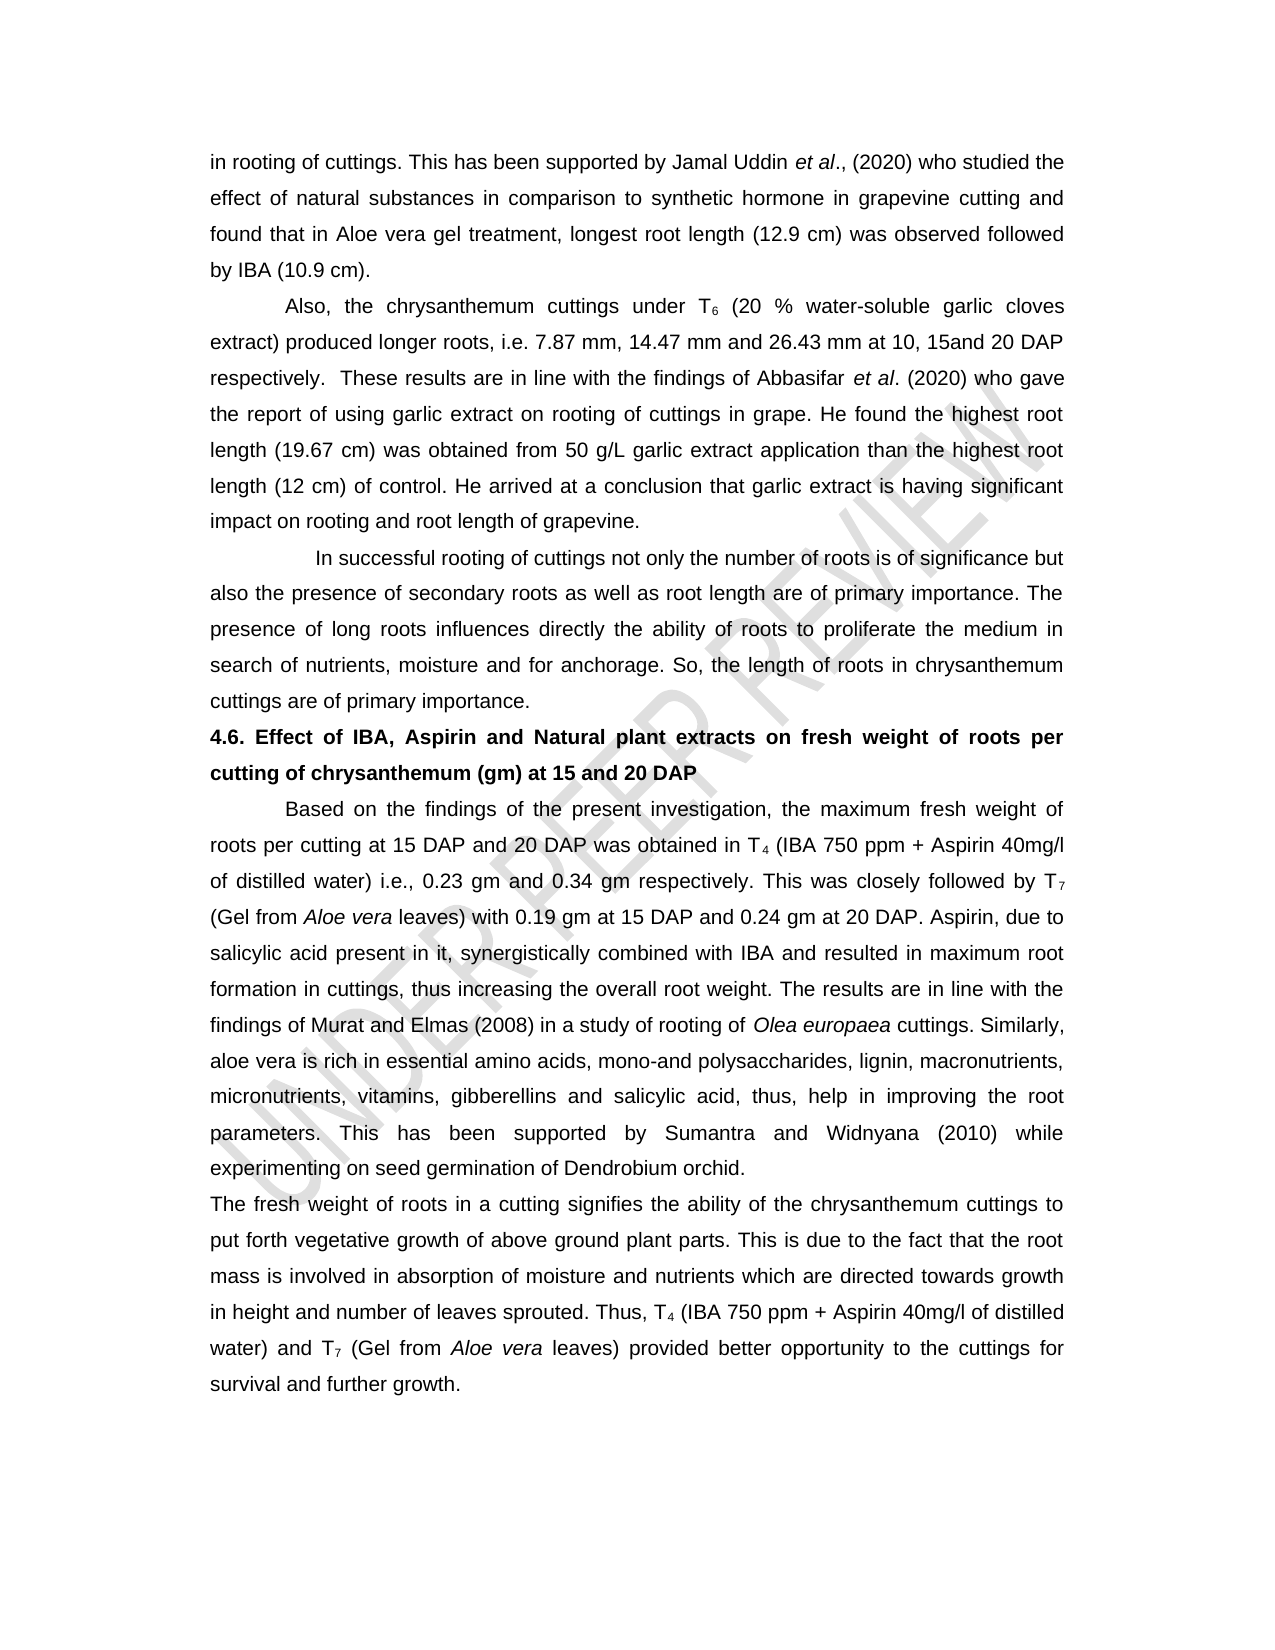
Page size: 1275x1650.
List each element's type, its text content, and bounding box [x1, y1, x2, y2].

text The fresh weight of roots in a cutting signifies the ability of the chrysanthemum cuttings to put forth vegetative growth of above ground plant parts. This is due to the fact that the root mass is involved in absorption of moisture and nutrients which are directed towards growth in height and number of leaves sprouted. Thus, T4 (IBA 750 ppm + Aspirin 40mg/l of distilled water) and T7 (Gel from Aloe vera leaves) provided better opportunity to the cuttings for survival and further growth. [210, 1192, 1065, 1396]
text In successful rooting of cuttings not only the number of roots is of significance but also the presence of secondary roots as well as root length are of primary importance. The presence of long roots influences directly the ability of roots to proliferate the medium in search of nutrients, moisture and for anchorage. So, the length of roots in chrysanthemum cuttings are of primary importance. [210, 545, 1065, 713]
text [210, 150, 1065, 282]
text Also, the chrysanthemum cuttings under T6 (20 % water-soluble garlic cloves extract) produced longer roots, i.e. 7.87 mm, 14.47 mm and 26.43 mm at 10, 15and 20 DAP respectively. These results are in line with the findings of Abbasifar et al. (2020) who gave the report of using garlic extract on rooting of cuttings in grape. He found the highest root length (19.67 cm) was obtained from 50 g/L garlic extract application than the highest root length (12 cm) of control. He arrived at a conclusion that garlic extract is having significant impact on rooting and root length of grapevine. [210, 294, 1065, 533]
text 4.6. Effect of IBA, Aspirin and Natural plant extracts on fresh weight of roots per cutting of chrysanthemum (gm) at 15 and 20 DAP [210, 725, 1065, 785]
text Based on the findings of the present investigation, the maximum fresh weight of roots per cutting at 15 DAP and 20 DAP was obtained in T4 (IBA 750 ppm + Aspirin 40mg/l of distilled water) i.e., 0.23 gm and 0.34 gm respectively. This was closely followed by T7 (Gel from Aloe vera leaves) with 0.19 gm at 15 DAP and 0.24 gm at 20 DAP. Aspirin, due to salicylic acid present in it, synergistically combined with IBA and resulted in maximum root formation in cuttings, thus increasing the overall root weight. The results are in line with the findings of Murat and Elmas (2008) in a study of rooting of Olea europaea cuttings. Similarly, aloe vera is rich in essential amino acids, mono-and polysaccharides, lignin, macronutrients, micronutrients, vitamins, gibberellins and salicylic acid, thus, help in improving the root parameters. This has been supported by Sumantra and Widnyana (2010) while experimenting on seed germination of Dendrobium orchid. [210, 797, 1065, 1180]
